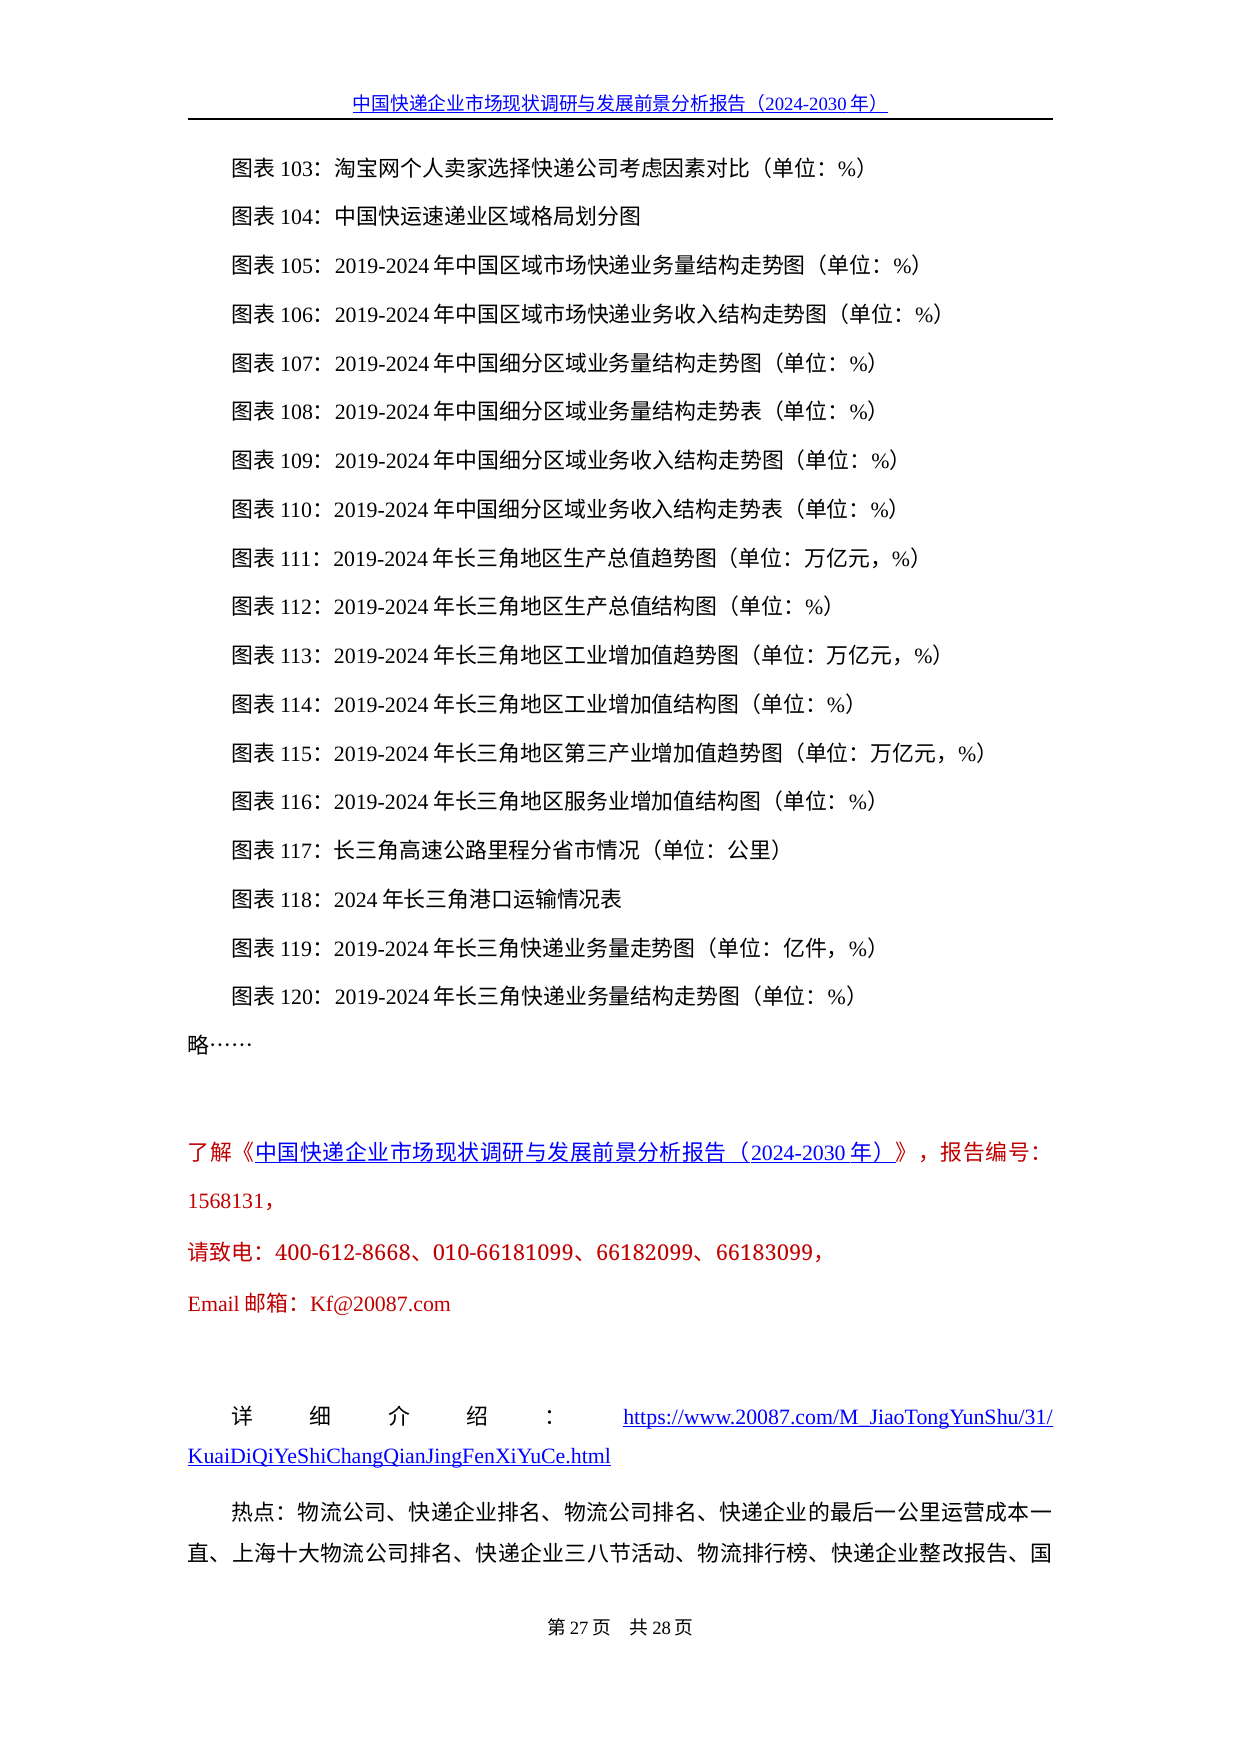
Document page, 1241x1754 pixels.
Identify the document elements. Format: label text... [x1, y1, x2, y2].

text Email邮箱：Kf@20087.com [187, 1286, 1053, 1318]
text 详细介绍：https://www.20087.com/M_JiaoTongYunShu/31/KuaiDiQiYeShiChangQianJingFenXiYuCe.html [187, 1399, 1053, 1472]
text 了解《中国快递企业市场现状调研与发展前景分析报告（2024-2030年）》，报告编号：1568131， [187, 1134, 1053, 1215]
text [187, 1494, 1053, 1568]
text 请致电：400-612-8668、010-66181099、66182099、66183099， [187, 1234, 1053, 1267]
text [187, 150, 1053, 1060]
